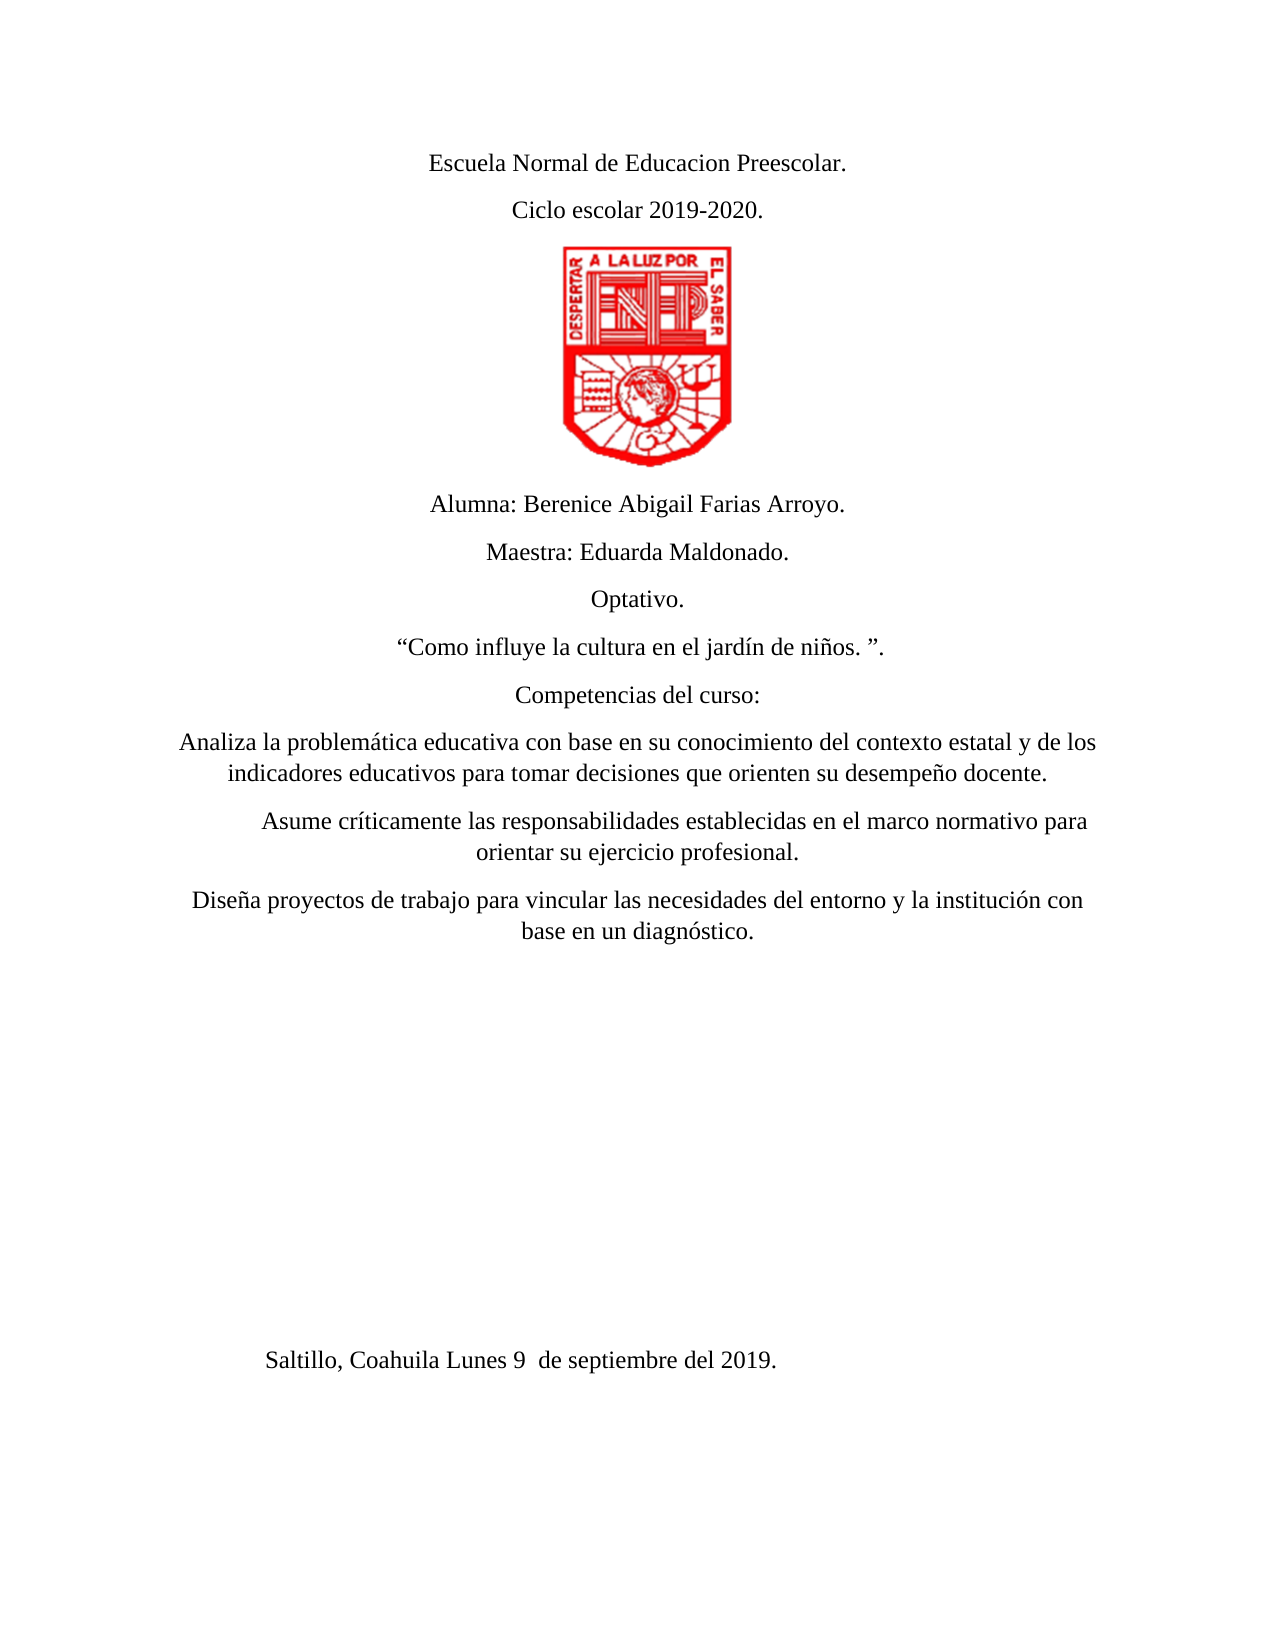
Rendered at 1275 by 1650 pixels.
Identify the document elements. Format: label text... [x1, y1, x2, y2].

text Escuela Normal de Educacion Preescolar. [177, 148, 1098, 176]
text Ciclo escolar 2019-2020. [177, 195, 1098, 224]
text Competencias del curso: [177, 680, 1098, 708]
text Asume críticamente las responsabilidades establecidas en el marco normativo para orientar su ejercicio profesional. [177, 806, 1098, 866]
text Diseña proyectos de trabajo para vincular las necesidades del entorno y la institución con base en un diagnóstico. [177, 885, 1098, 945]
text Saltillo, Coahuila Lunes 9 de septiembre del 2019. [177, 1345, 1098, 1374]
picture [488, 243, 794, 470]
text Maestra: Eduarda Maldonado. [177, 537, 1098, 565]
text “Como influye la cultura en el jardín de niños. ”. [177, 632, 1098, 661]
text Alumna: Berenice Abigail Farias Arroyo. [177, 489, 1098, 518]
text Analiza la problemática educativa con base en su conocimiento del contexto estatal y de los indicadores educativos para tomar decisiones que orienten su desempeño docente. [177, 727, 1098, 787]
text Optativo. [177, 584, 1098, 613]
